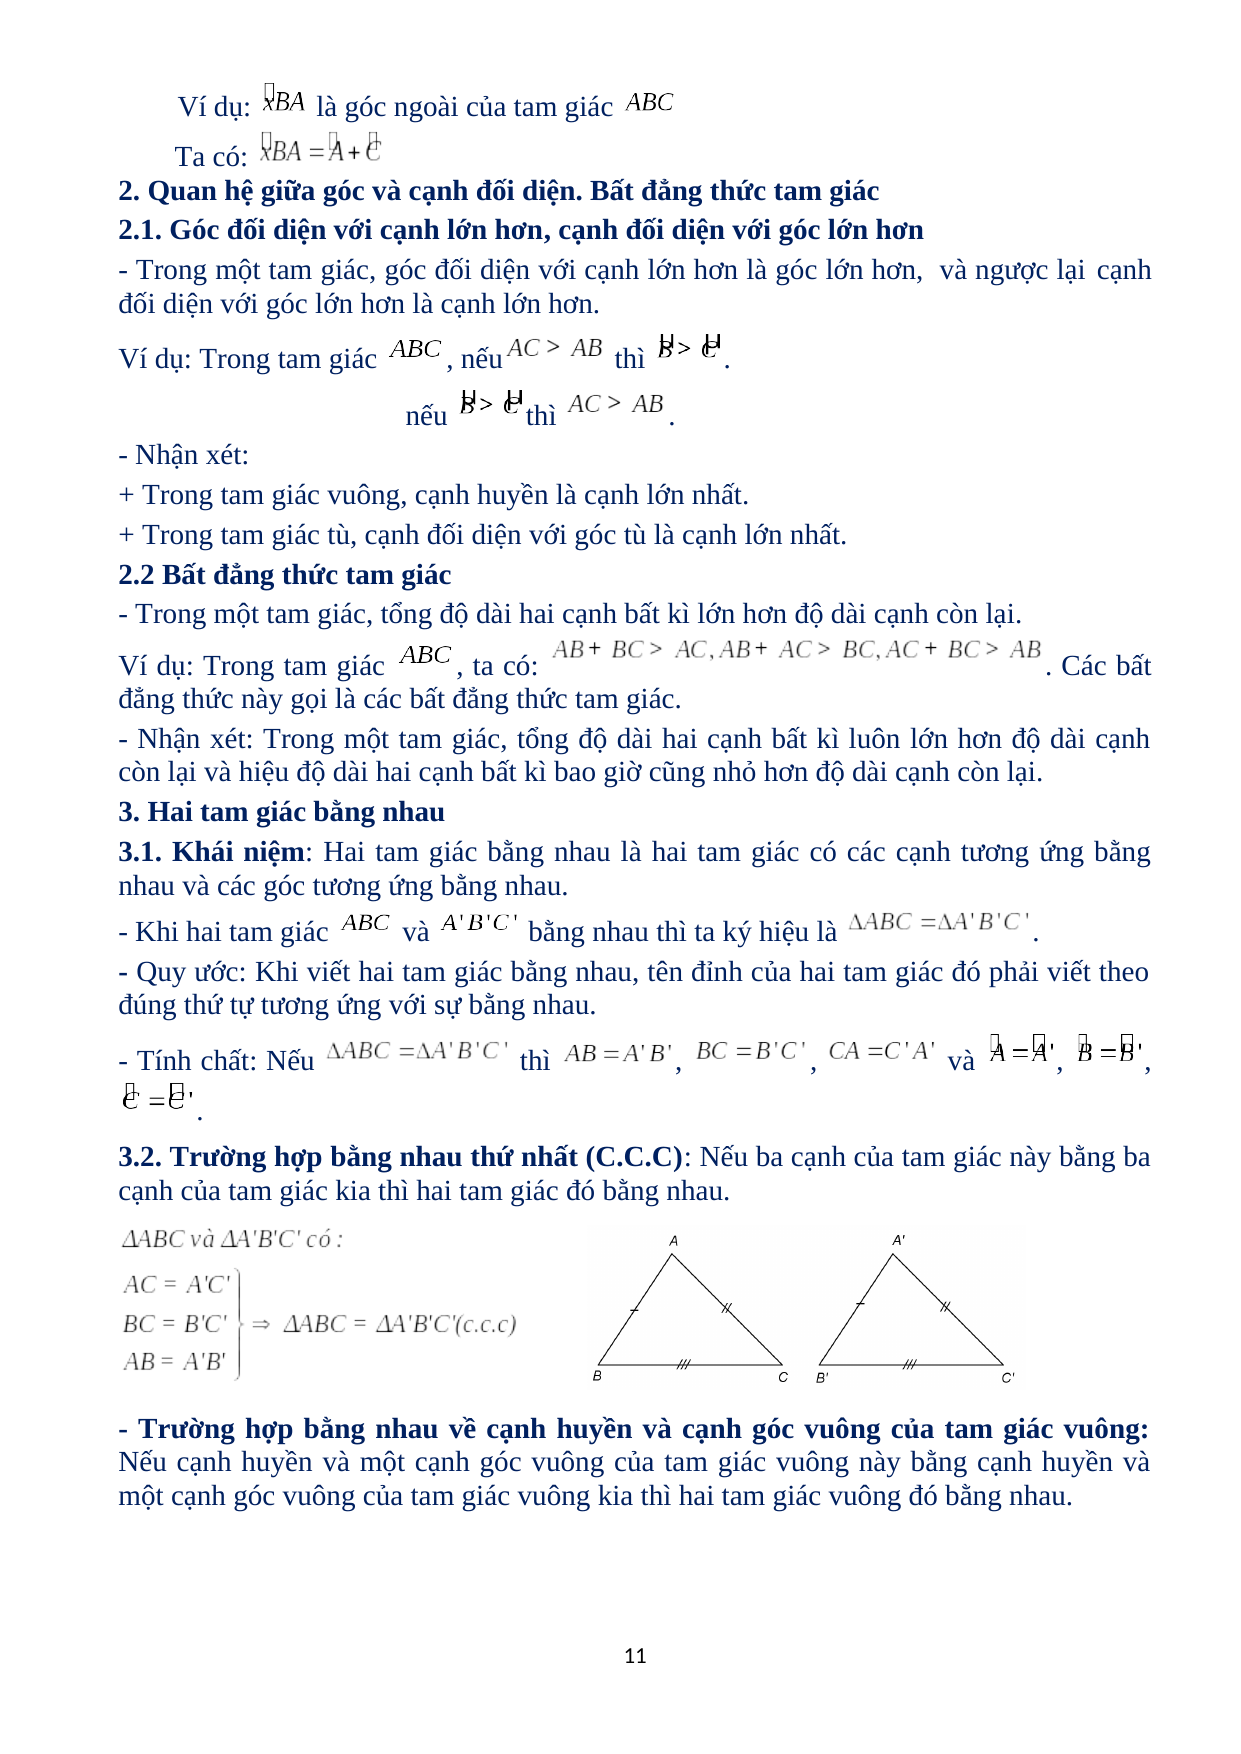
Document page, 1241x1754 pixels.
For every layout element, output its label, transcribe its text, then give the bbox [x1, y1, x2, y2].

text + Trong tam giác tù, cạnh đối diện với góc tù là cạnh lớn nhất. [118, 517, 1152, 551]
text 3. Hai tam giác bằng nhau [118, 794, 1152, 828]
text - Trong một tam giác, tổng độ dài hai cạnh bất kì lớn hơn độ dài cạnh còn lại. [118, 597, 1152, 630]
picture [587, 1225, 1026, 1390]
text - Quy ước: Khi viết hai tam giác bằng nhau, tên đỉnh của hai tam giác đó phải viết theo đúng thứ tự tương ứng với sự bằng nhau. [118, 954, 1152, 1021]
text 3.1. Khái niệm: Hai tam giác bằng nhau là hai tam giác có các cạnh tương ứng bằng nhau và các góc tương ứng bằng nhau. [118, 834, 1152, 901]
text - Tính chất: Nếu thì , , và , , . [118, 1027, 1152, 1127]
text - Nhận xét: [118, 437, 1152, 471]
text 2.2 Bất đẳng thức tam giác [118, 557, 1152, 590]
table_header [576, 1213, 1163, 1398]
text Ví dụ: là góc ngoài của tam giác [118, 77, 1152, 123]
text Ví dụ: Trong tam giác , ta có: . Các bất đẳng thức này gọi là các bất đẳng thức tam giác. [118, 636, 1152, 715]
text nếu thì . [118, 381, 1152, 431]
table_header [107, 1213, 576, 1398]
text - Trường hợp bằng nhau về cạnh huyền và cạnh góc vuông của tam giác vuông: Nếu cạnh huyền và một cạnh góc vuông của tam giác vuông này bằng cạnh huyền và một cạnh góc vuông của tam giác vuông kia thì hai tam giác vuông đó bằng nhau. [118, 1411, 1152, 1511]
text Ta có: [174, 127, 1152, 173]
text 2. Quan hệ giữa góc và cạnh đối diện. Bất đẳng thức tam giác [118, 173, 1152, 206]
text - Trong một tam giác, góc đối diện với cạnh lớn hơn là góc lớn hơn, và ngược lại cạnh đối diện với góc lớn hơn là cạnh lớn hơn. [118, 252, 1152, 319]
text + Trong tam giác vuông, cạnh huyền là cạnh lớn nhất. [118, 477, 1152, 511]
text 2.1. Góc đối diện với cạnh lớn hơn, cạnh đối diện với góc lớn hơn [118, 212, 1152, 246]
text 3.2. Trường hợp bằng nhau thứ nhất (C.C.C): Nếu ba cạnh của tam giác này bằng ba cạnh của tam giác kia thì hai tam giác đó bằng nhau. [118, 1139, 1152, 1206]
text - Khi hai tam giác và bằng nhau thì ta ký hiệu là . [118, 907, 1152, 948]
text Ví dụ: Trong tam giác , nếu thì . [118, 326, 1152, 375]
text - Nhận xét: Trong một tam giác, tổng độ dài hai cạnh bất kì luôn lớn hơn độ dài cạnh còn lại và hiệu độ dài hai cạnh bất kì bao giờ cũng nhỏ hơn độ dài cạnh còn lại. [118, 721, 1152, 788]
